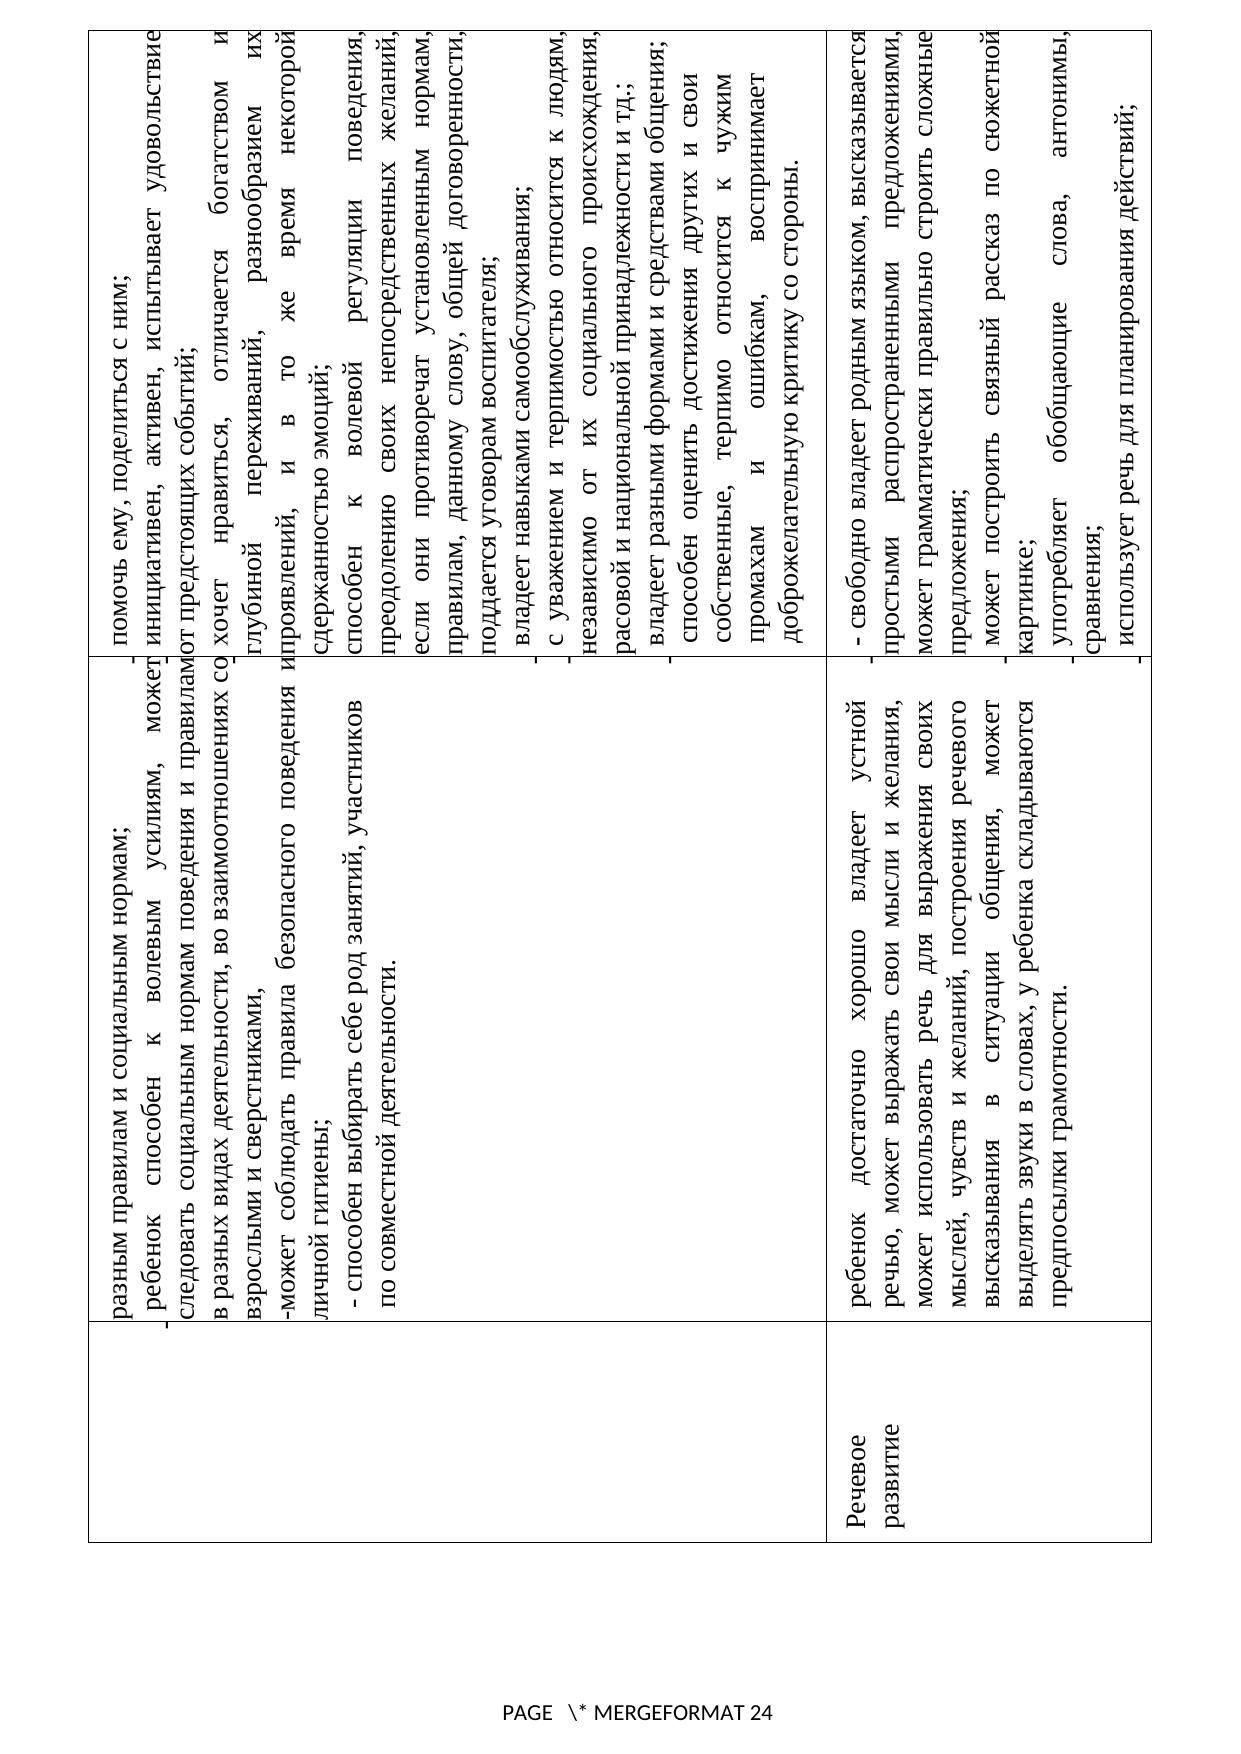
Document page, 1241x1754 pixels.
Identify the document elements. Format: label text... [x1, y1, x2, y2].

table_header - свободно владеет родным языком, высказывается простыми распространенными предложениями, может грамматически правильно строить сложные предложения; может построить связный рассказ по сюжетной картинке; употребляет обобщающие слова, антонимы, сравнения; использует речь для планирования действий; [827, 31, 1151, 656]
table_cell [89, 1322, 826, 1542]
table_cell Речевое развитие [827, 1322, 1151, 1542]
table_header помочь ему, поделиться с ним; инициативен, активен, испытывает удовольствие от предстоящих событий; хочет нравиться, отличается богатством и глубиной переживаний, разнообразием их проявлений, и в то же время некоторой сдержанностью эмоций; способен к волевой регуляции поведения, преодолению своих непосредственных желаний, если они противоречат установленным нормам, правилам, данному слову, общей договоренности, поддается уговорам воспитателя; владеет навыками самообслуживания; с уважением и терпимостью относится к людям, независимо от их социального происхождения, расовой и национальной принадлежности и тд.; владеет разными формами и средствами общения; способен оценить достижения других и свои собственные, терпимо относится к чужим промахам и ошибкам, воспринимает доброжелательную критику со стороны. [89, 31, 826, 656]
table_cell разным правилам и социальным нормам; ребенок способен к волевым усилиям, может следовать социальным нормам поведения и правилам в разных видах деятельности, во взаимоотношениях со взрослыми и сверстниками, -может соблюдать правила безопасного поведения и личной гигиены; - способен выбирать себе род занятий, участников по совместной деятельности. [89, 657, 826, 1321]
table_cell ребенок достаточно хорошо владеет устной речью, может выражать свои мысли и желания, может использовать речь для выражения своих мыслей, чувств и желаний, построения речевого высказывания в ситуации общения, может выделять звуки в словах, у ребенка складываются предпосылки грамотности. [827, 657, 1151, 1321]
